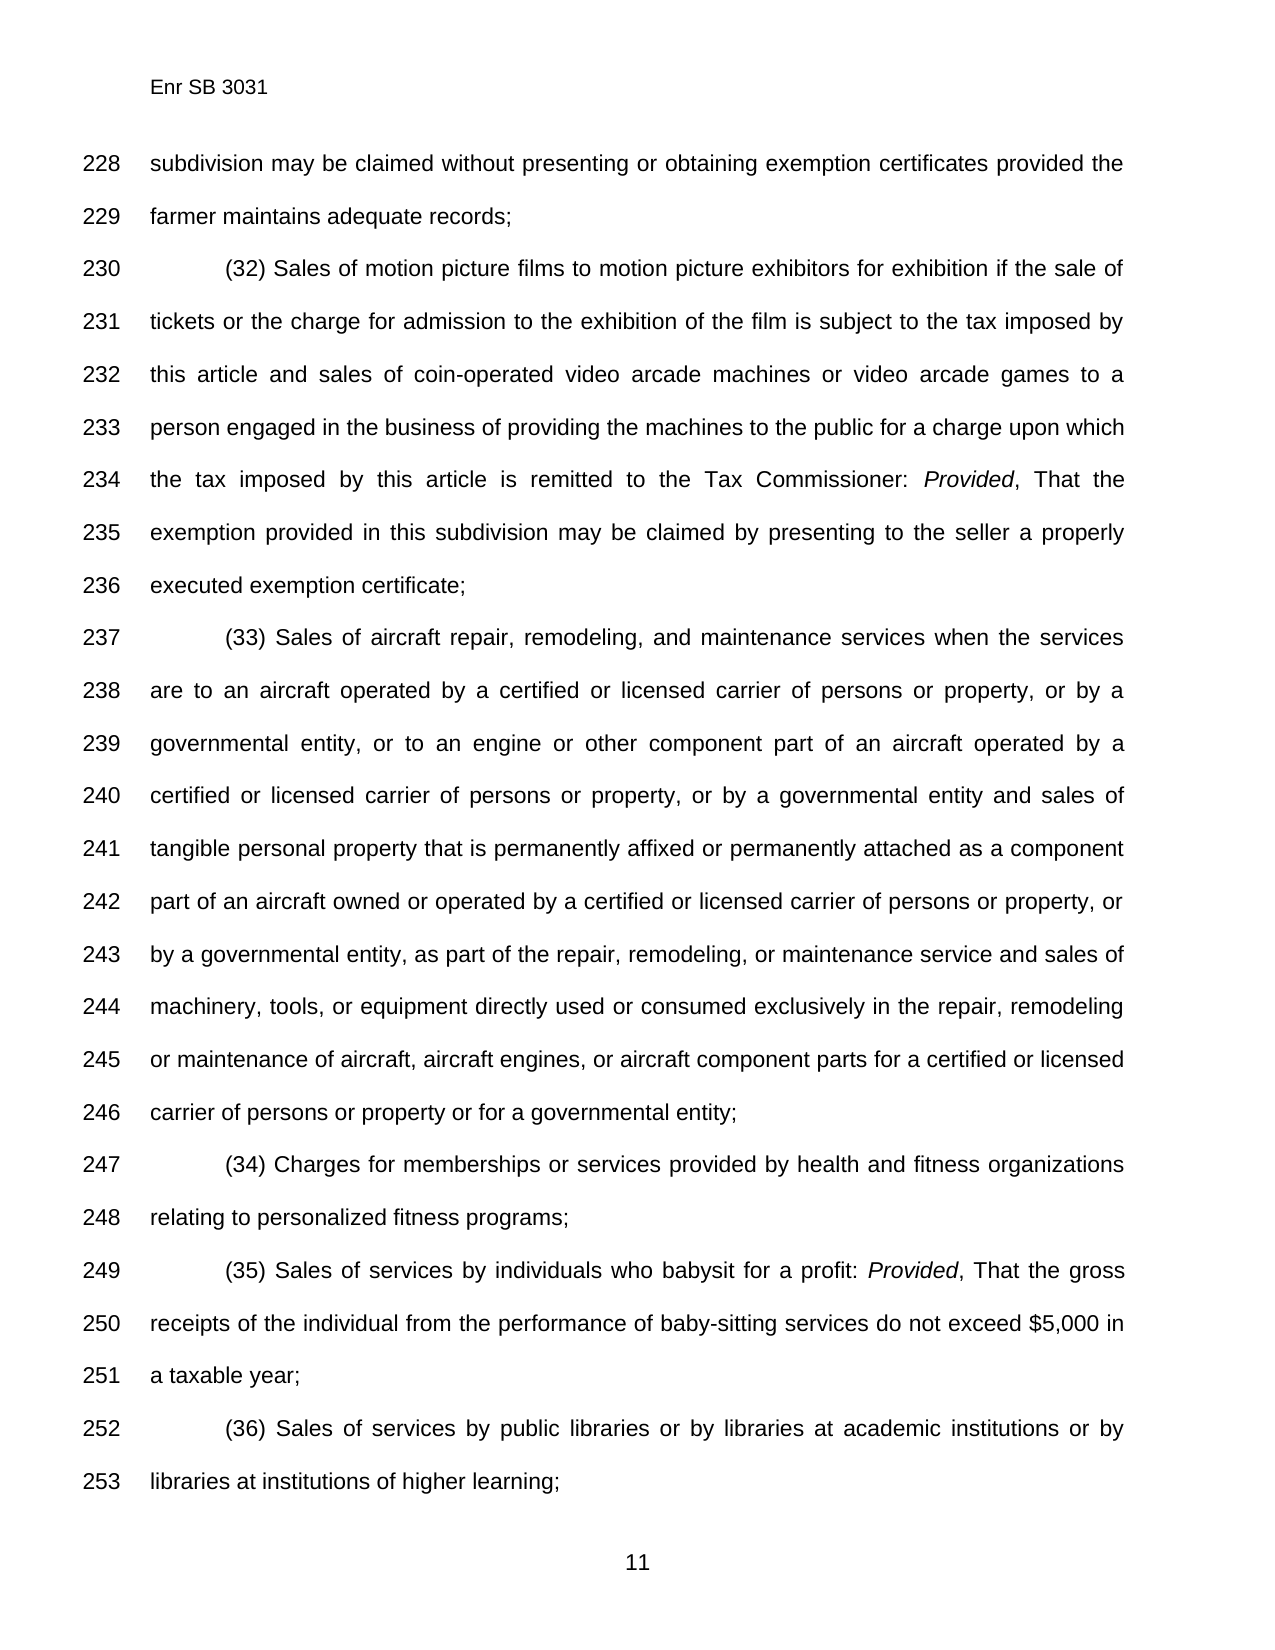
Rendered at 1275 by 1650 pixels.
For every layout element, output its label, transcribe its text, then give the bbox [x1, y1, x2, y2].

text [150, 150, 1125, 229]
text (36) Sales of services by public libraries or by libraries at academic institutions or by libraries at institutions of higher learning; [150, 1415, 1125, 1494]
text (32) Sales of motion picture films to motion picture exhibitors for exhibition if the sale of tickets or the charge for admission to the exhibition of the film is subject to the tax imposed by this article and sales of coin-operated video arcade machines or video arcade games to a person engaged in the business of providing the machines to the public for a charge upon which the tax imposed by this article is remitted to the Tax Commissioner: Provided, That the exemption provided in this subdivision may be claimed by presenting to the seller a properly executed exemption certificate; [150, 255, 1125, 598]
text (35) Sales of services by individuals who babysit for a profit: Provided, That the gross receipts of the individual from the performance of baby-sitting services do not exceed $5,000 in a taxable year; [150, 1257, 1125, 1389]
text (33) Sales of aircraft repair, remodeling, and maintenance services when the services are to an aircraft operated by a certified or licensed carrier of persons or property, or by a governmental entity, or to an engine or other component part of an aircraft operated by a certified or licensed carrier of persons or property, or by a governmental entity and sales of tangible personal property that is permanently affixed or permanently attached as a component part of an aircraft owned or operated by a certified or licensed carrier of persons or property, or by a governmental entity, as part of the repair, remodeling, or maintenance service and sales of machinery, tools, or equipment directly used or consumed exclusively in the repair, remodeling or maintenance of aircraft, aircraft engines, or aircraft component parts for a certified or licensed carrier of persons or property or for a governmental entity; [150, 624, 1125, 1125]
text (34) Charges for memberships or services provided by health and fitness organizations relating to personalized fitness programs; [150, 1151, 1125, 1231]
